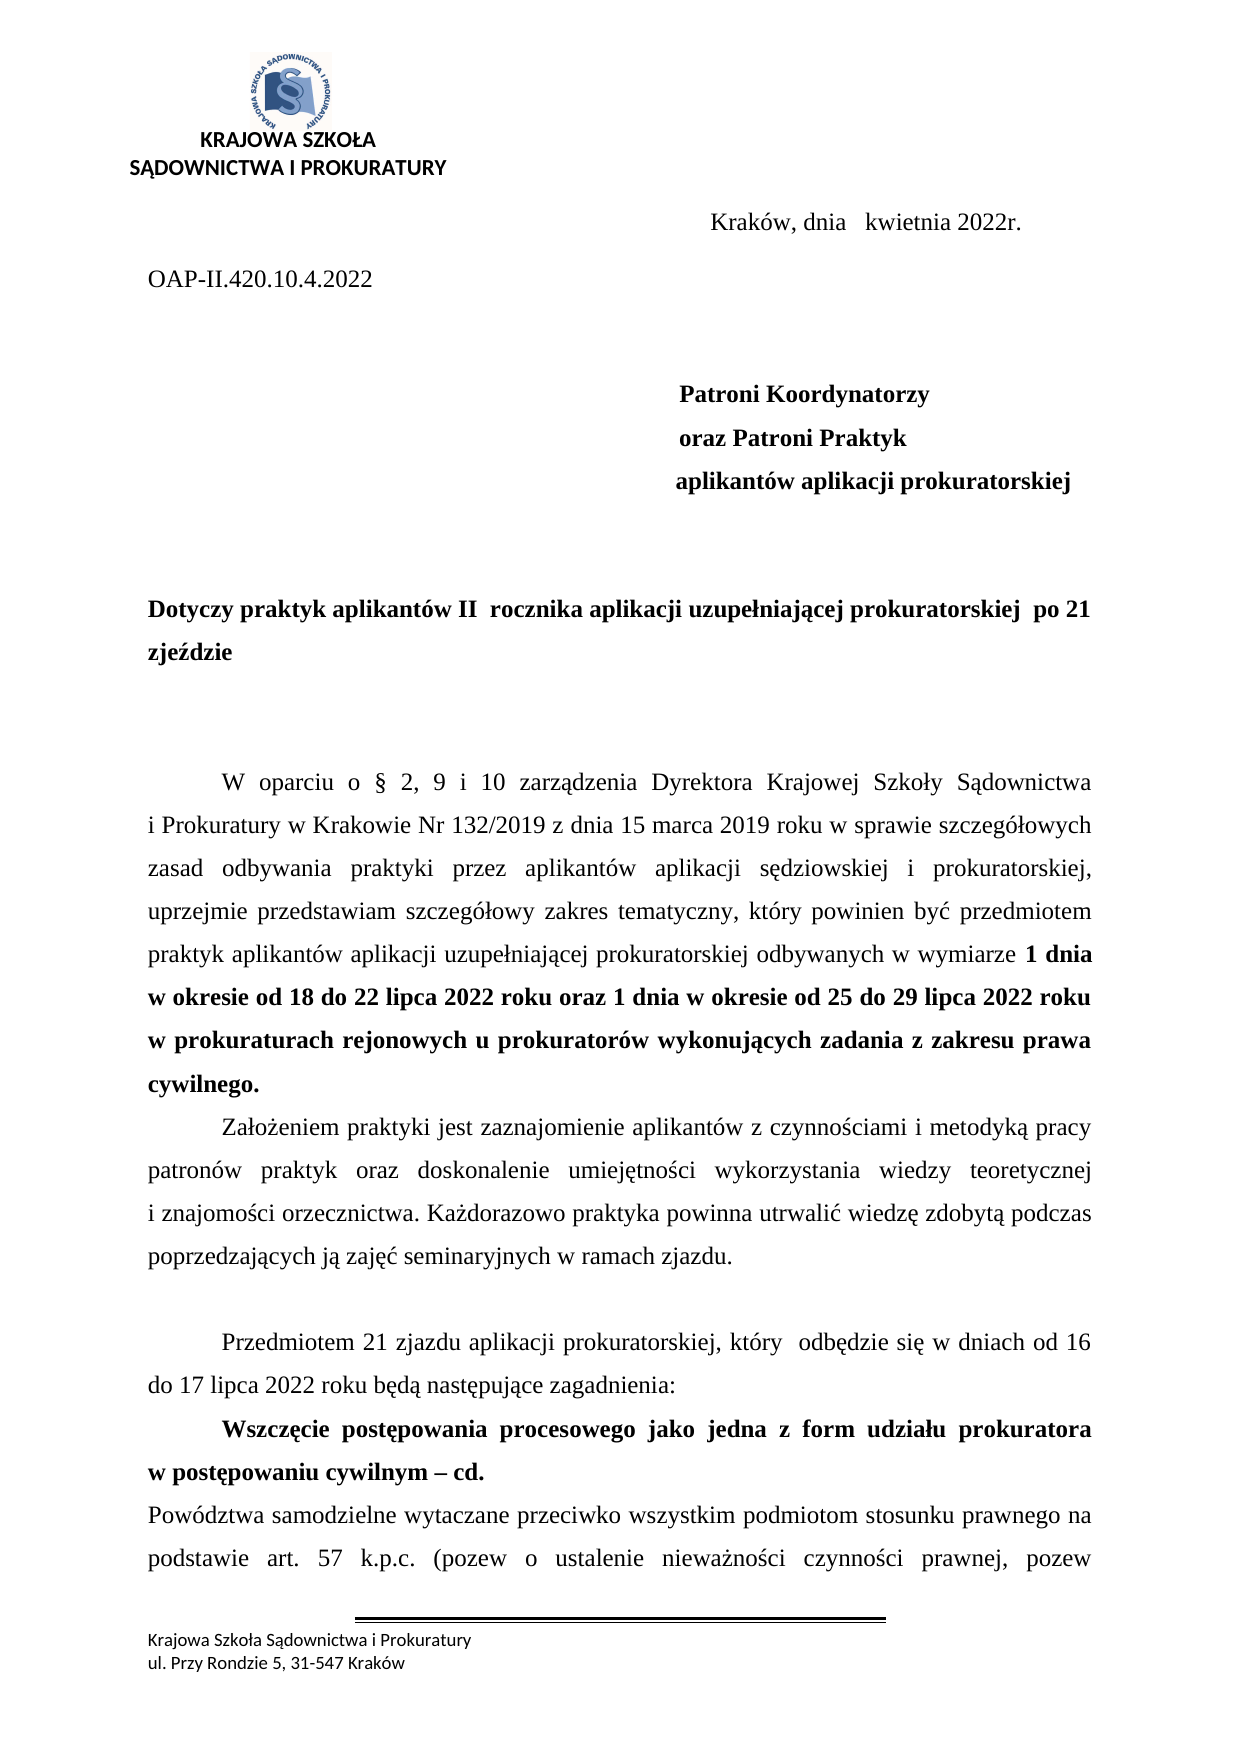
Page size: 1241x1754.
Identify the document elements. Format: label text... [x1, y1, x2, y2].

picture [249, 52, 332, 131]
text W oparciu o § 2, 9 i 10 zarządzenia Dyrektora Krajowej Szkoły Sądownictwa i Prokuratury w Krakowie Nr 132/2019 z dnia 15 marca 2019 roku w sprawie szczegółowych zasad odbywania praktyki przez aplikantów aplikacji sędziowskiej i prokuratorskiej, uprzejmie przedstawiam szczegółowy zakres tematyczny, który powinien być przedmiotem praktyk aplikantów aplikacji uzupełniającej prokuratorskiej odbywanych w wymiarze 1 dnia w okresie od 18 do 22 lipca 2022 roku oraz 1 dnia w okresie od 25 do 29 lipca 2022 roku w prokuraturach rejonowych u prokuratorów wykonujących zadania z zakresu prawa cywilnego. [148, 767, 1092, 1097]
text Kraków, dnia kwietnia 2022r. [485, 207, 1092, 236]
text Patroni Koordynatorzy [485, 379, 1092, 408]
text Przedmiotem 21 zjazdu aplikacji prokuratorskiej, który odbędzie się w dniach od 16 do 17 lipca 2022 roku będą następujące zagadnienia: [148, 1327, 1092, 1399]
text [148, 1500, 1092, 1572]
text Dotyczy praktyk aplikantów II rocznika aplikacji uzupełniającej prokuratorskiej po 21 zjeździe [148, 594, 1092, 666]
text OAP-II.420.10.4.2022 [148, 264, 1092, 293]
text Założeniem praktyki jest zaznajomienie aplikantów z czynnościami i metodyką pracy patronów praktyk oraz doskonalenie umiejętności wykorzystania wiedzy teoretycznej i znajomości orzecznictwa. Każdorazowo praktyka powinna utrwalić wiedzę zdobytą podczas poprzedzających ją zajęć seminaryjnych w ramach zjazdu. [148, 1112, 1092, 1270]
text aplikantów aplikacji prokuratorskiej [485, 466, 1092, 494]
text oraz Patroni Praktyk [485, 423, 1092, 451]
text Wszczęcie postępowania procesowego jako jedna z form udziału prokuratora w postępowaniu cywilnym – cd. [148, 1414, 1092, 1486]
